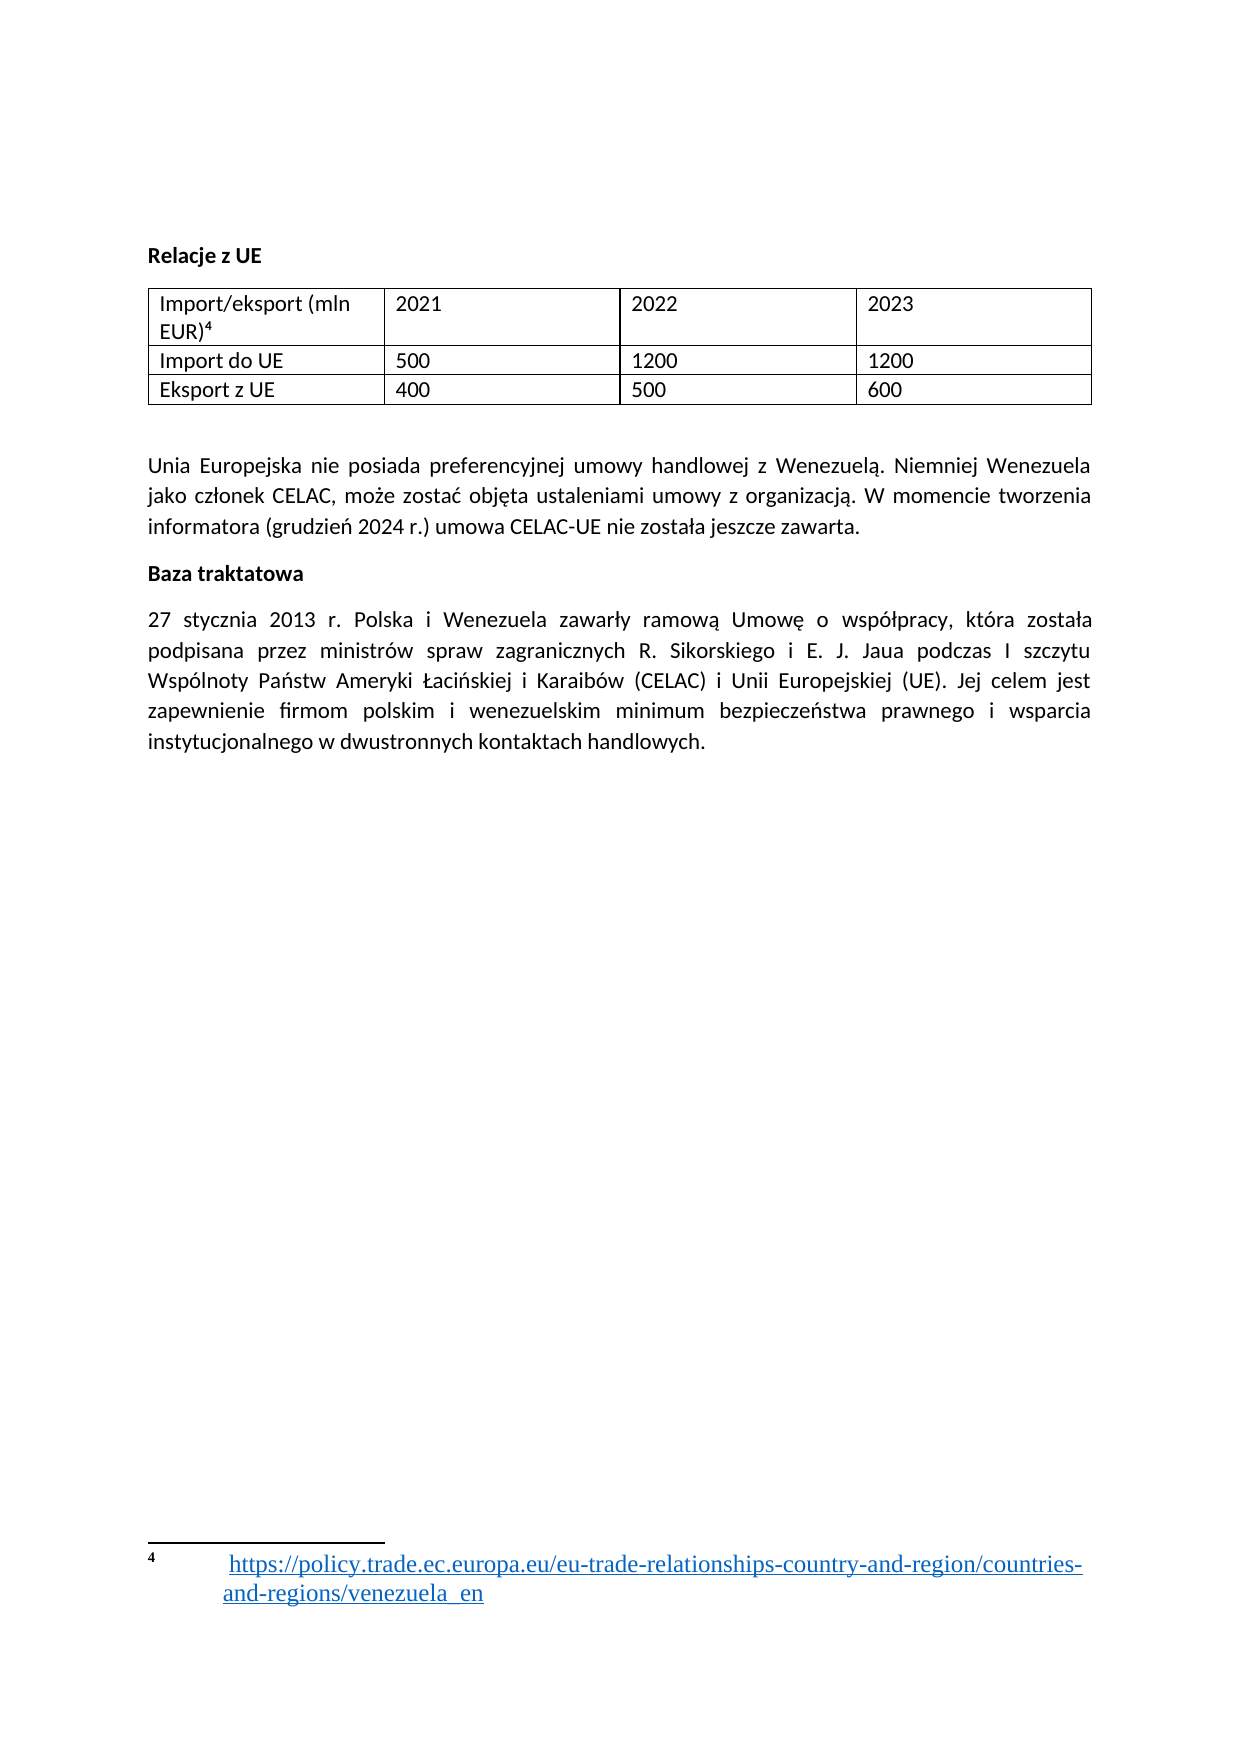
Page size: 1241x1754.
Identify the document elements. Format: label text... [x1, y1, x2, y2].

text Unia Europejska nie posiada preferencyjnej umowy handlowej z Wenezuelą. Niemniej Wenezuela jako członek CELAC, może zostać objęta ustaleniami umowy z organizacją. W momencie tworzenia informatora (grudzień 2024 r.) umowa CELAC-UE nie została jeszcze zawarta. [148, 451, 1093, 540]
list Baza traktatowa [148, 559, 1093, 587]
table_cell 1200 [621, 346, 856, 374]
table_cell 1200 [857, 346, 1091, 374]
table_cell 600 [857, 375, 1091, 403]
table_cell 500 [621, 375, 856, 403]
table_header Import/eksport (mln EUR) [149, 289, 384, 345]
table_cell Import do UE [149, 346, 384, 374]
table_cell Eksport z UE [149, 375, 384, 403]
table_header 2023 [857, 289, 1091, 345]
list Relacje z UE [148, 241, 1093, 269]
list 27 stycznia 2013 r. Polska i Wenezuela zawarły ramową Umowę o współpracy, która została podpisana przez ministrów spraw zagranicznych R. Sikorskiego i E. J. Jaua podczas I szczytu Wspólnoty Państw Ameryki Łacińskiej i Karaibów (CELAC) i Unii Europejskiej (UE). Jej celem jest zapewnienie firmom polskim i wenezuelskim minimum bezpieczeństwa prawnego i wsparcia instytucjonalnego w dwustronnych kontaktach handlowych. [148, 606, 1093, 755]
table_header 2022 [621, 289, 856, 345]
table_cell 400 [385, 375, 619, 403]
table_cell 500 [385, 346, 619, 374]
table_header 2021 [385, 289, 619, 345]
